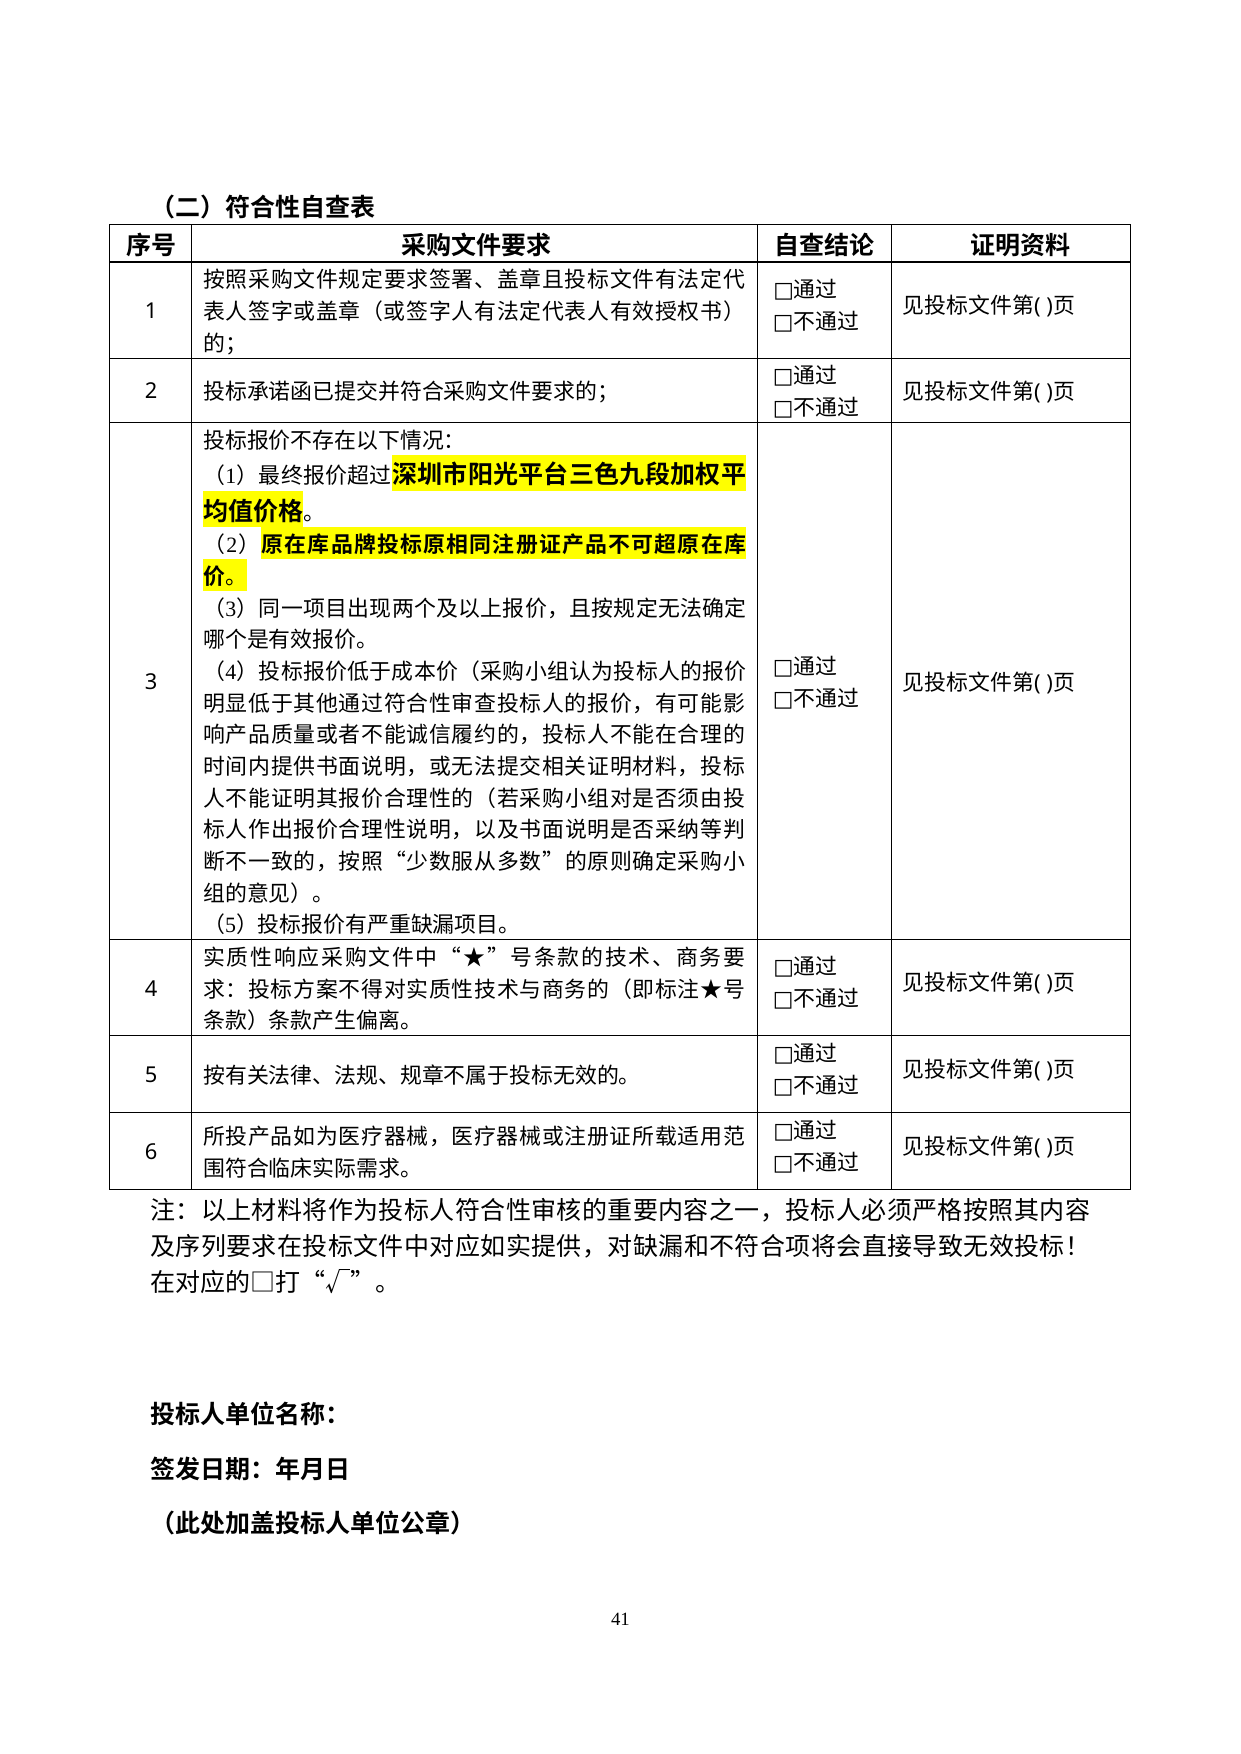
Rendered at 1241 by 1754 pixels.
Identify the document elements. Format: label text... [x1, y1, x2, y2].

table_cell 所投产品如为医疗器械，医疗器械或注册证所载适用范围符合临床实际需求。 [192, 1113, 757, 1189]
table_cell 见投标文件第( )页 [892, 1113, 1130, 1189]
table_cell 6 [110, 1113, 191, 1189]
table_cell □通过 □不通过 [758, 423, 891, 939]
text 投标人单位名称： [150, 1395, 1090, 1431]
text （二）符合性自查表 [150, 188, 1090, 224]
table_cell 4 [110, 940, 191, 1035]
table_cell □通过 □不通过 [758, 263, 891, 357]
table_cell 见投标文件第( )页 [892, 940, 1130, 1035]
table_cell 投标报价不存在以下情况： （1）最终报价超过深圳市阳光平台三色九段加权平均值价格。 （2）原在库品牌投标原相同注册证产品不可超原在库价。 （3）同一项目出现两个及以上报价，且按规定无法确定哪个是有效报价。 （4）投标报价低于成本价（采购小组认为投标人的报价明显低于其他通过符合性审查投标人的报价，有可能影响产品质量或者不能诚信履约的，投标人不能在合理的时间内提供书面说明，或无法提交相关证明材料，投标人不能证明其报价合理性的（若采购小组对是否须由投标人作出报价合理性说明，以及书面说明是否采纳等判断不一致的，按照“少数服从多数”的原则确定采购小组的意见）。 （5）投标报价有严重缺漏项目。 [192, 423, 757, 939]
table_cell 见投标文件第( )页 [892, 423, 1130, 939]
text 签发日期：年月日 [150, 1449, 1090, 1486]
table_cell 投标承诺函已提交并符合采购文件要求的； [192, 359, 757, 422]
table_cell □通过 □不通过 [758, 359, 891, 422]
table_cell □通过 □不通过 [758, 1036, 891, 1112]
table_cell □通过 □不通过 [758, 1113, 891, 1189]
table_cell 3 [110, 423, 191, 939]
table_cell 5 [110, 1036, 191, 1112]
table_header 序号 [110, 225, 191, 261]
table_cell 实质性响应采购文件中“★”号条款的技术、商务要求：投标方案不得对实质性技术与商务的（即标注★号条款）条款产生偏离。 [192, 940, 757, 1035]
table_cell 见投标文件第( )页 [892, 1036, 1130, 1112]
table_cell 2 [110, 359, 191, 422]
table_header 证明资料 [892, 225, 1130, 261]
text 注：以上材料将作为投标人符合性审核的重要内容之一，投标人必须严格按照其内容及序列要求在投标文件中对应如实提供，对缺漏和不符合项将会直接导致无效投标！在对应的□打“√”。 [150, 1190, 1090, 1299]
table_cell 1 [110, 263, 191, 357]
table_cell 按照采购文件规定要求签署、盖章且投标文件有法定代表人签字或盖章（或签字人有法定代表人有效授权书）的； [192, 263, 757, 357]
table_header 采购文件要求 [192, 225, 757, 261]
table_cell 按有关法律、法规、规章不属于投标无效的。 [192, 1036, 757, 1112]
table_cell 见投标文件第( )页 [892, 359, 1130, 422]
text （此处加盖投标人单位公章） [150, 1504, 1090, 1540]
table_cell 见投标文件第( )页 [892, 263, 1130, 357]
table_header 自查结论 [758, 225, 891, 261]
table_cell □通过 □不通过 [758, 940, 891, 1035]
